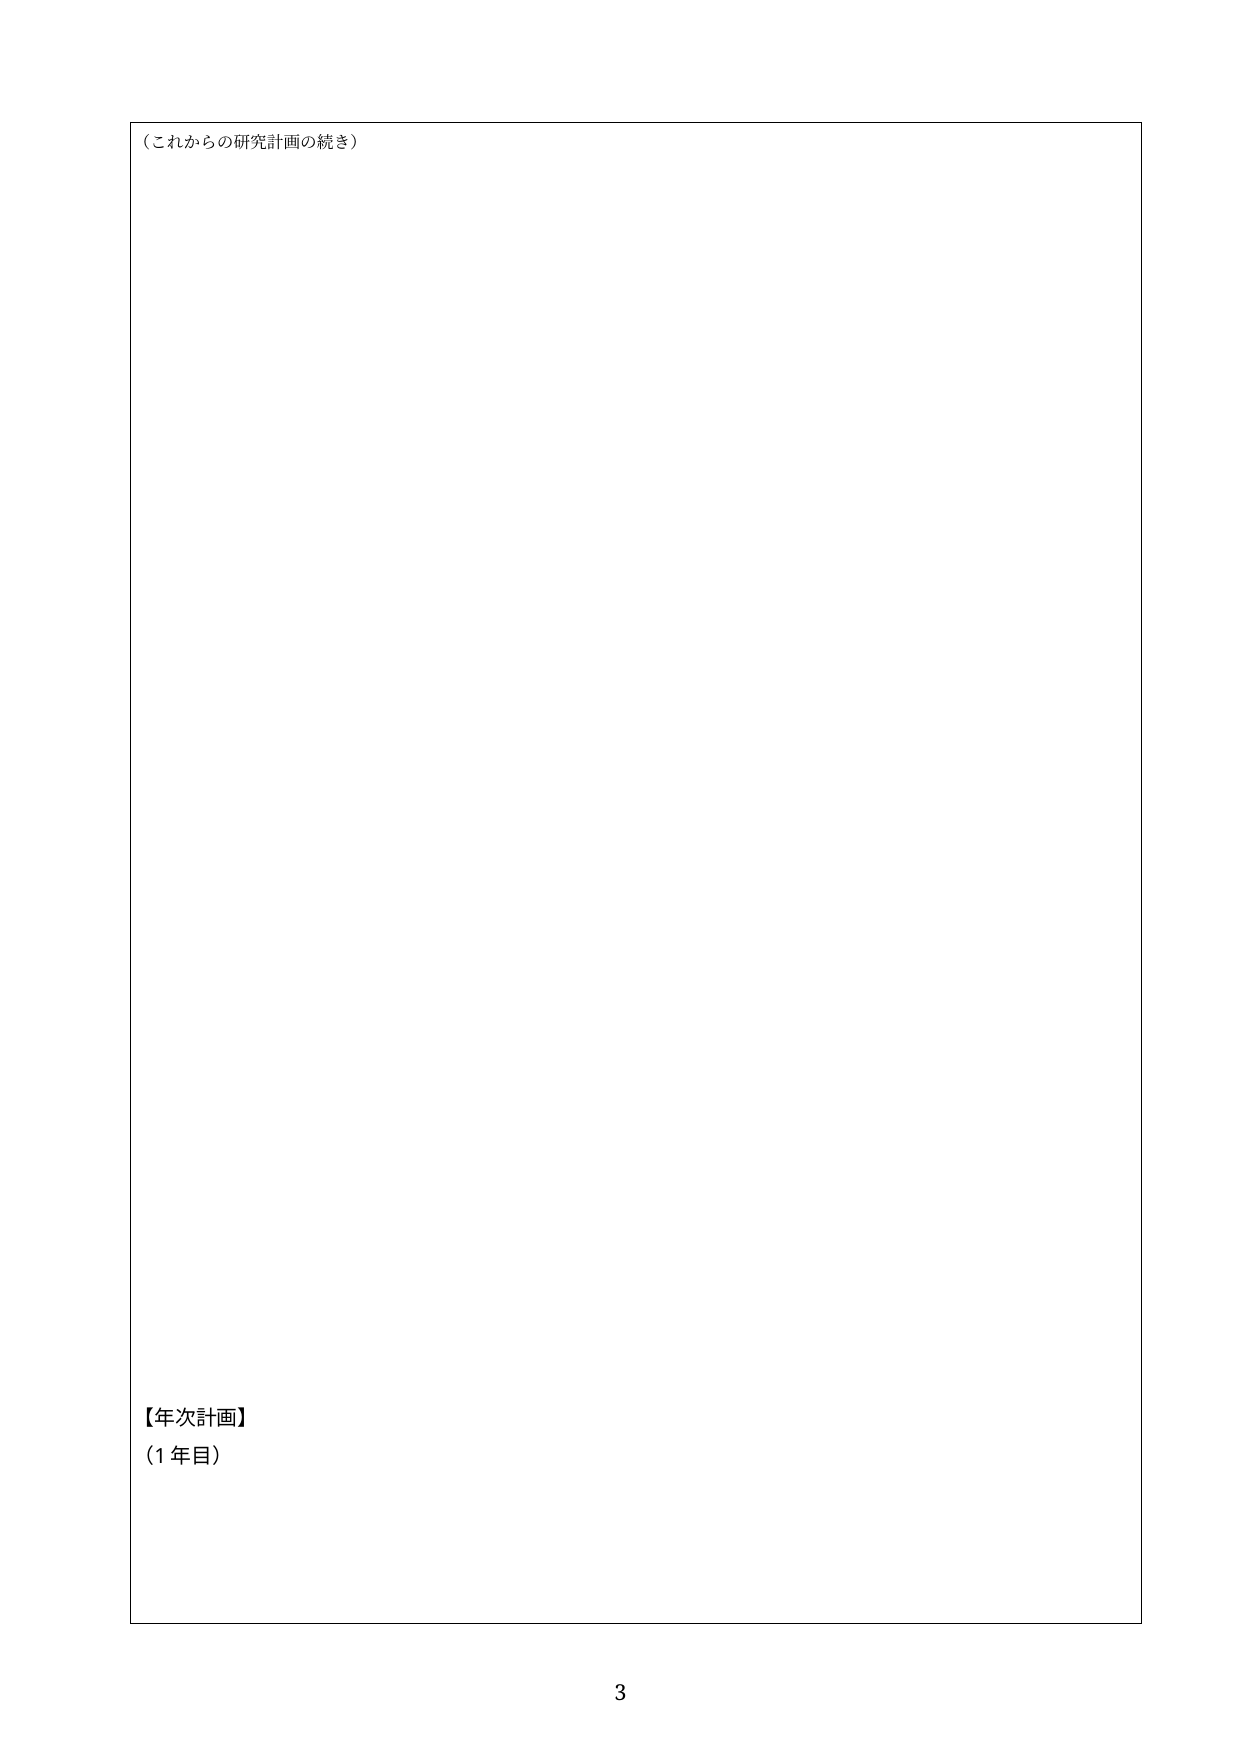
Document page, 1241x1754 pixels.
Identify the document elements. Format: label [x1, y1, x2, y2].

table_header [131, 123, 1141, 1623]
